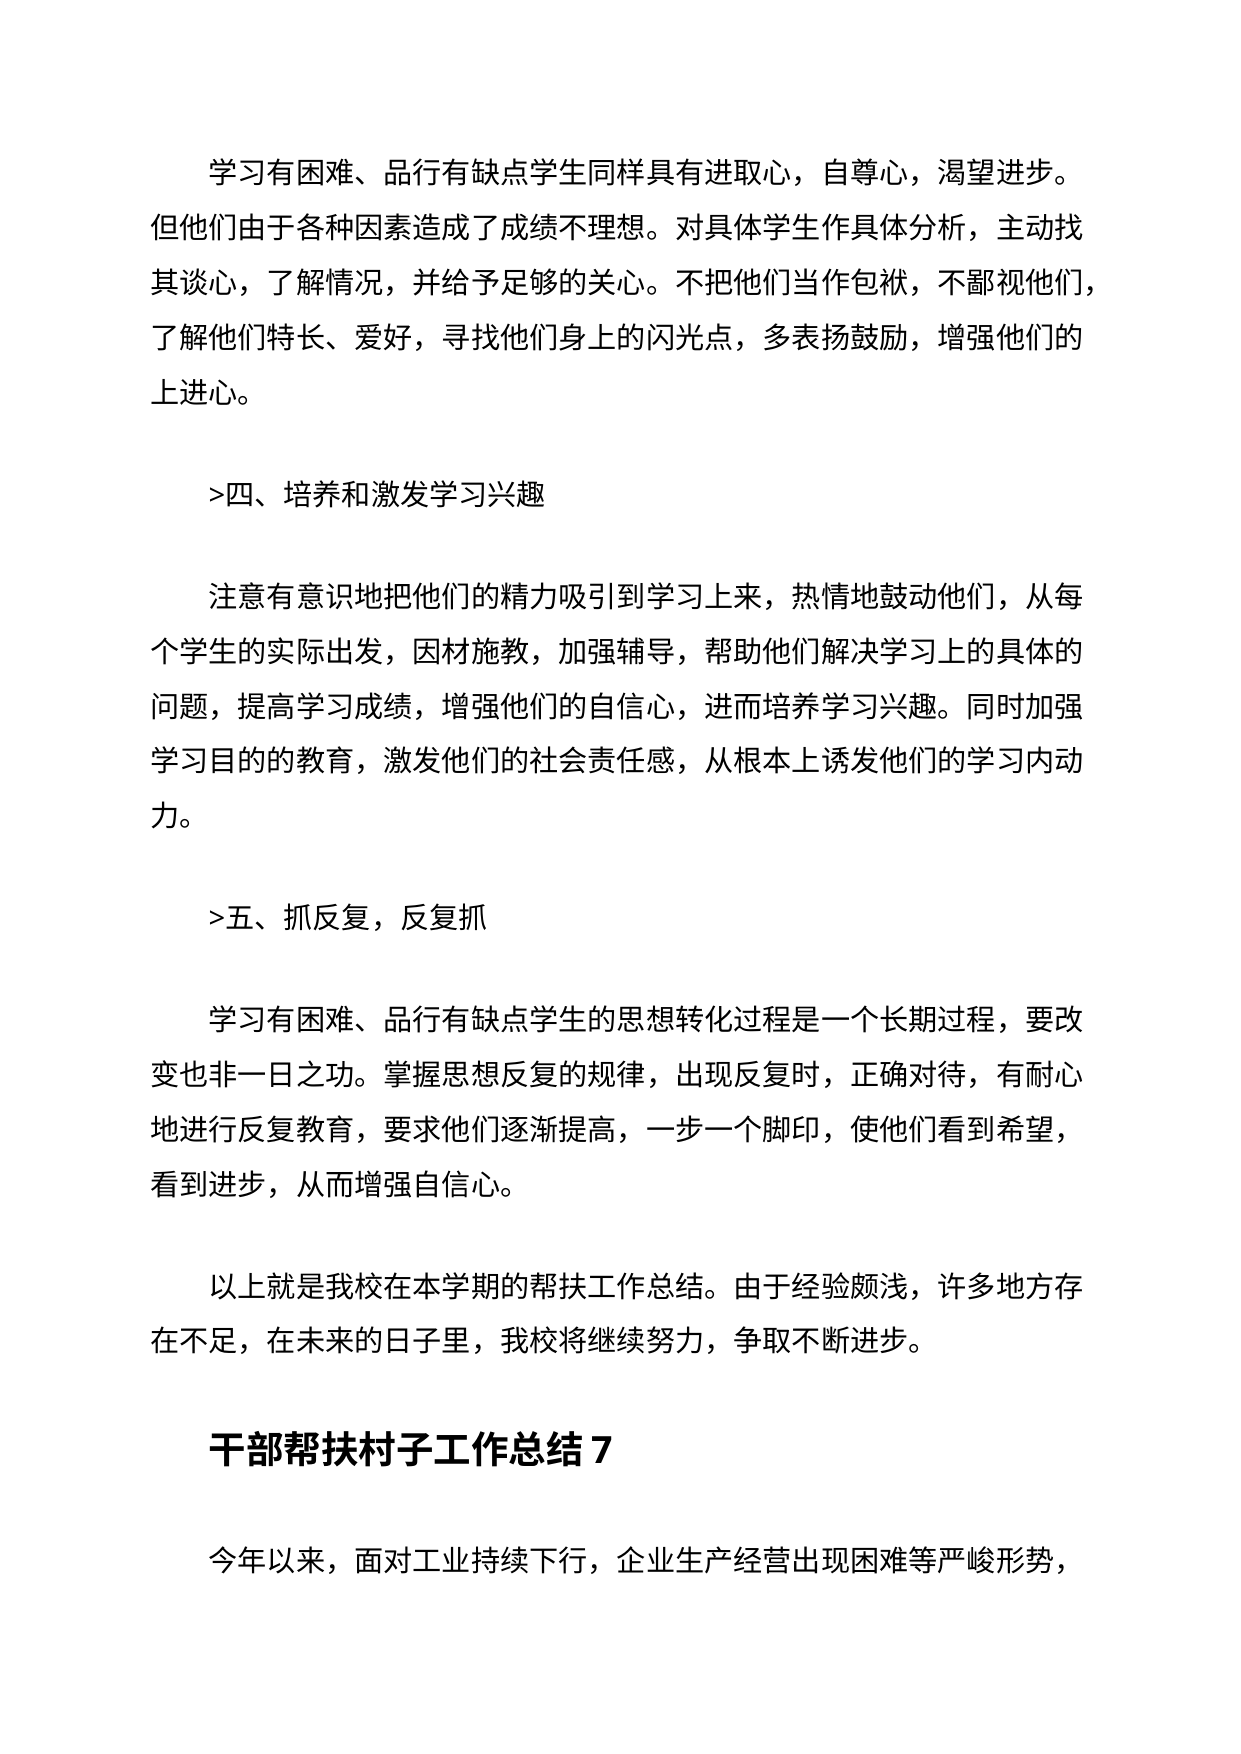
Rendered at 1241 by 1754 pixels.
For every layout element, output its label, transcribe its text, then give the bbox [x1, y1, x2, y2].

text 学习有困难、品行有缺点学生的思想转化过程是一个长期过程，要改变也非一日之功。掌握思想反复的规律，出现反复时，正确对待，有耐心地进行反复教育，要求他们逐渐提高，一步一个脚印，使他们看到希望，看到进步，从而增强自信心。 [150, 997, 1090, 1204]
text 干部帮扶村子工作总结7 [150, 1420, 1090, 1474]
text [150, 1537, 1090, 1580]
text 以上就是我校在本学期的帮扶工作总结。由于经验颇浅，许多地方存在不足，在未来的日子里，我校将继续努力，争取不断进步。 [150, 1263, 1090, 1360]
text 注意有意识地把他们的精力吸引到学习上来，热情地鼓动他们，从每个学生的实际出发，因材施教，加强辅导，帮助他们解决学习上的具体的问题，提高学习成绩，增强他们的自信心，进而培养学习兴趣。同时加强学习目的的教育，激发他们的社会责任感，从根本上诱发他们的学习内动力。 [150, 573, 1090, 835]
text >四、培养和激发学习兴趣 [150, 471, 1090, 514]
text >五、抓反复，反复抓 [150, 895, 1090, 937]
text 学习有困难、品行有缺点学生同样具有进取心，自尊心，渴望进步。但他们由于各种因素造成了成绩不理想。对具体学生作具体分析，主动找其谈心，了解情况，并给予足够的关心。不把他们当作包袱，不鄙视他们，了解他们特长、爱好，寻找他们身上的闪光点，多表扬鼓励，增强他们的上进心。 [150, 150, 1090, 412]
